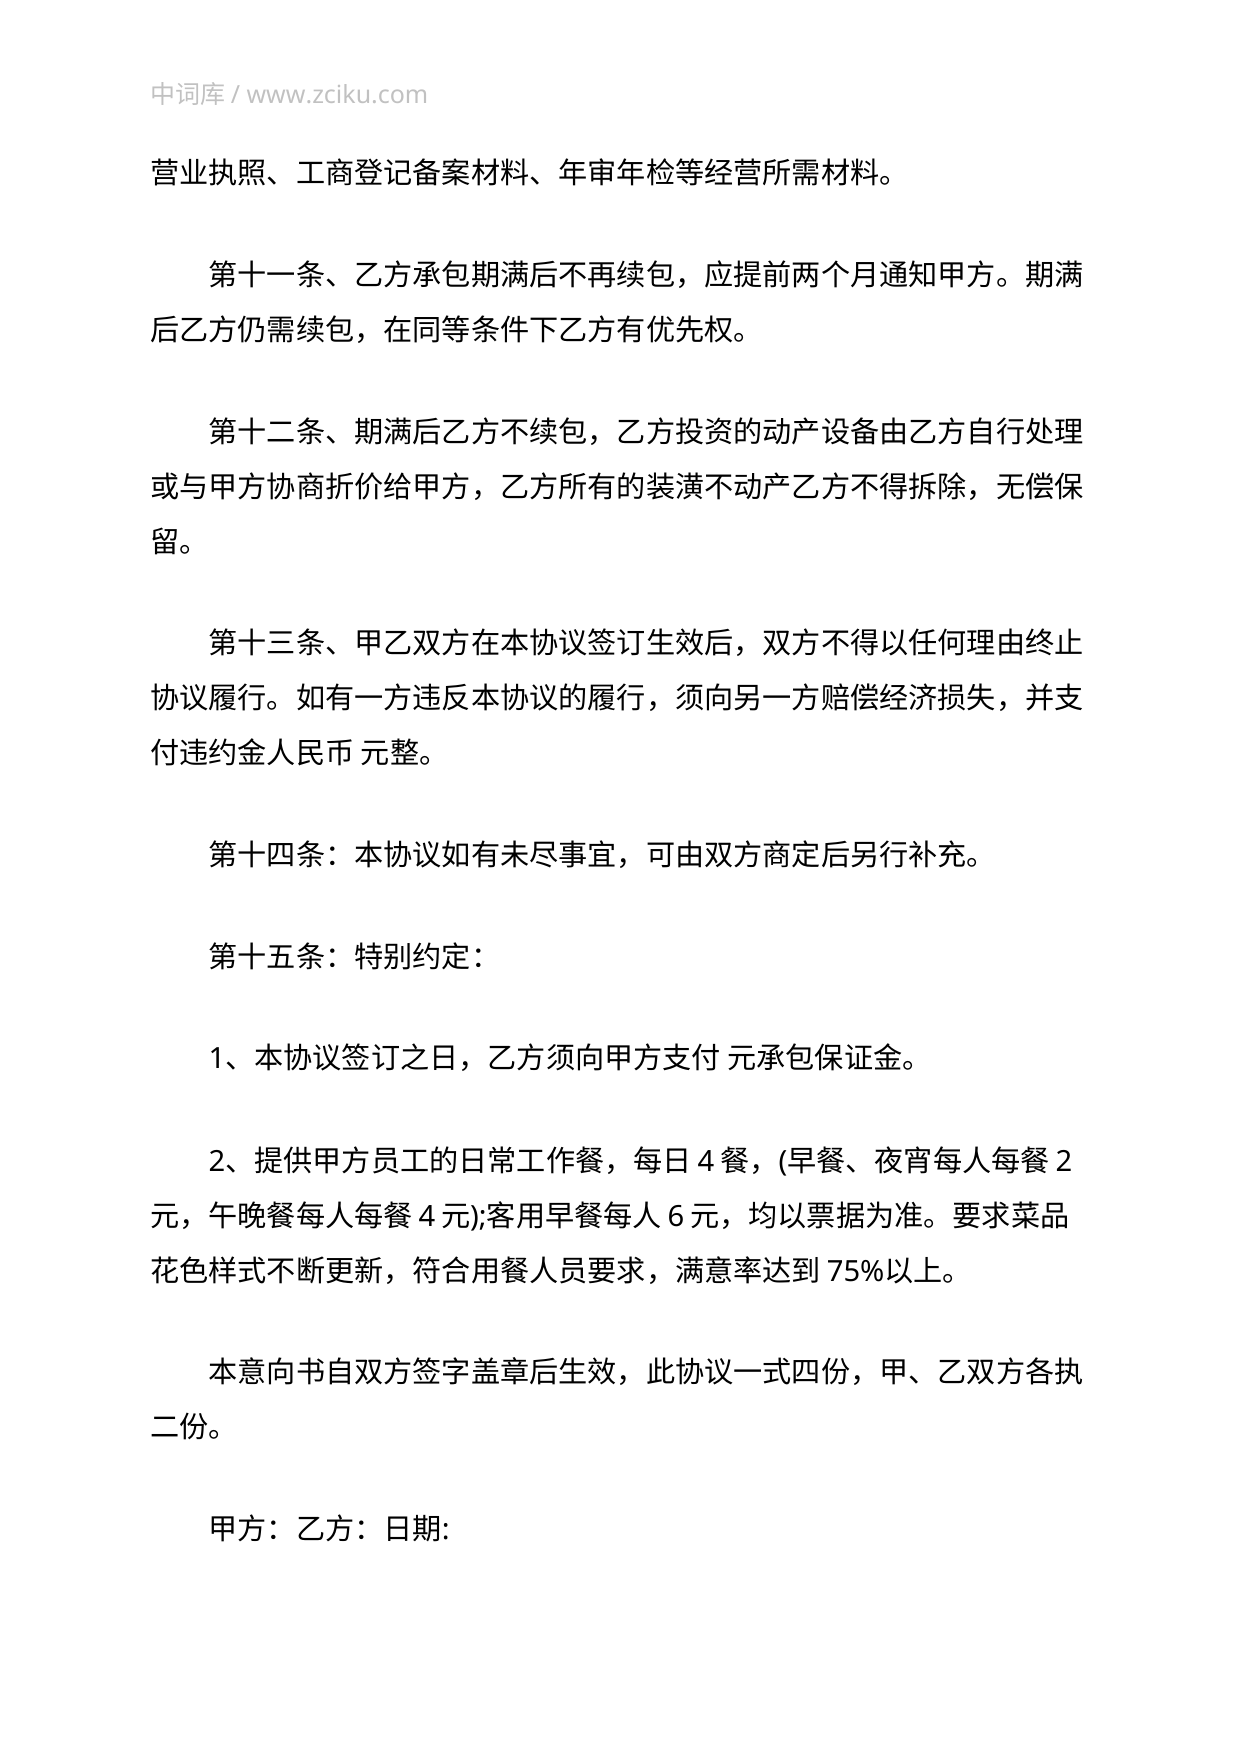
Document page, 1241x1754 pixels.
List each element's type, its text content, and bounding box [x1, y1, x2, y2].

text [150, 150, 1090, 192]
text 第十四条：本协议如有未尽事宜，可由双方商定后另行补充。 [150, 832, 1090, 874]
text 2、提供甲方员工的日常工作餐，每日4餐，(早餐、夜宵每人每餐2元，午晚餐每人每餐4元);客用早餐每人6元，均以票据为准。要求菜品花色样式不断更新，符合用餐人员要求，满意率达到75%以上。 [150, 1137, 1090, 1289]
text 甲方：乙方：日期: [150, 1506, 1090, 1548]
text 第十五条：特别约定： [150, 933, 1090, 976]
text 第十二条、期满后乙方不续包，乙方投资的动产设备由乙方自行处理或与甲方协商折价给甲方，乙方所有的装潢不动产乙方不得拆除，无偿保留。 [150, 408, 1090, 561]
text 第十一条、乙方承包期满后不再续包，应提前两个月通知甲方。期满后乙方仍需续包，在同等条件下乙方有优先权。 [150, 252, 1090, 349]
text 本意向书自双方签字盖章后生效，此协议一式四份，甲、乙双方各执二份。 [150, 1349, 1090, 1446]
text 1、本协议签订之日，乙方须向甲方支付 元承包保证金。 [150, 1035, 1090, 1077]
text 第十三条、甲乙双方在本协议签订生效后，双方不得以任何理由终止协议履行。如有一方违反本协议的履行，须向另一方赔偿经济损失，并支付违约金人民币 元整。 [150, 620, 1090, 772]
